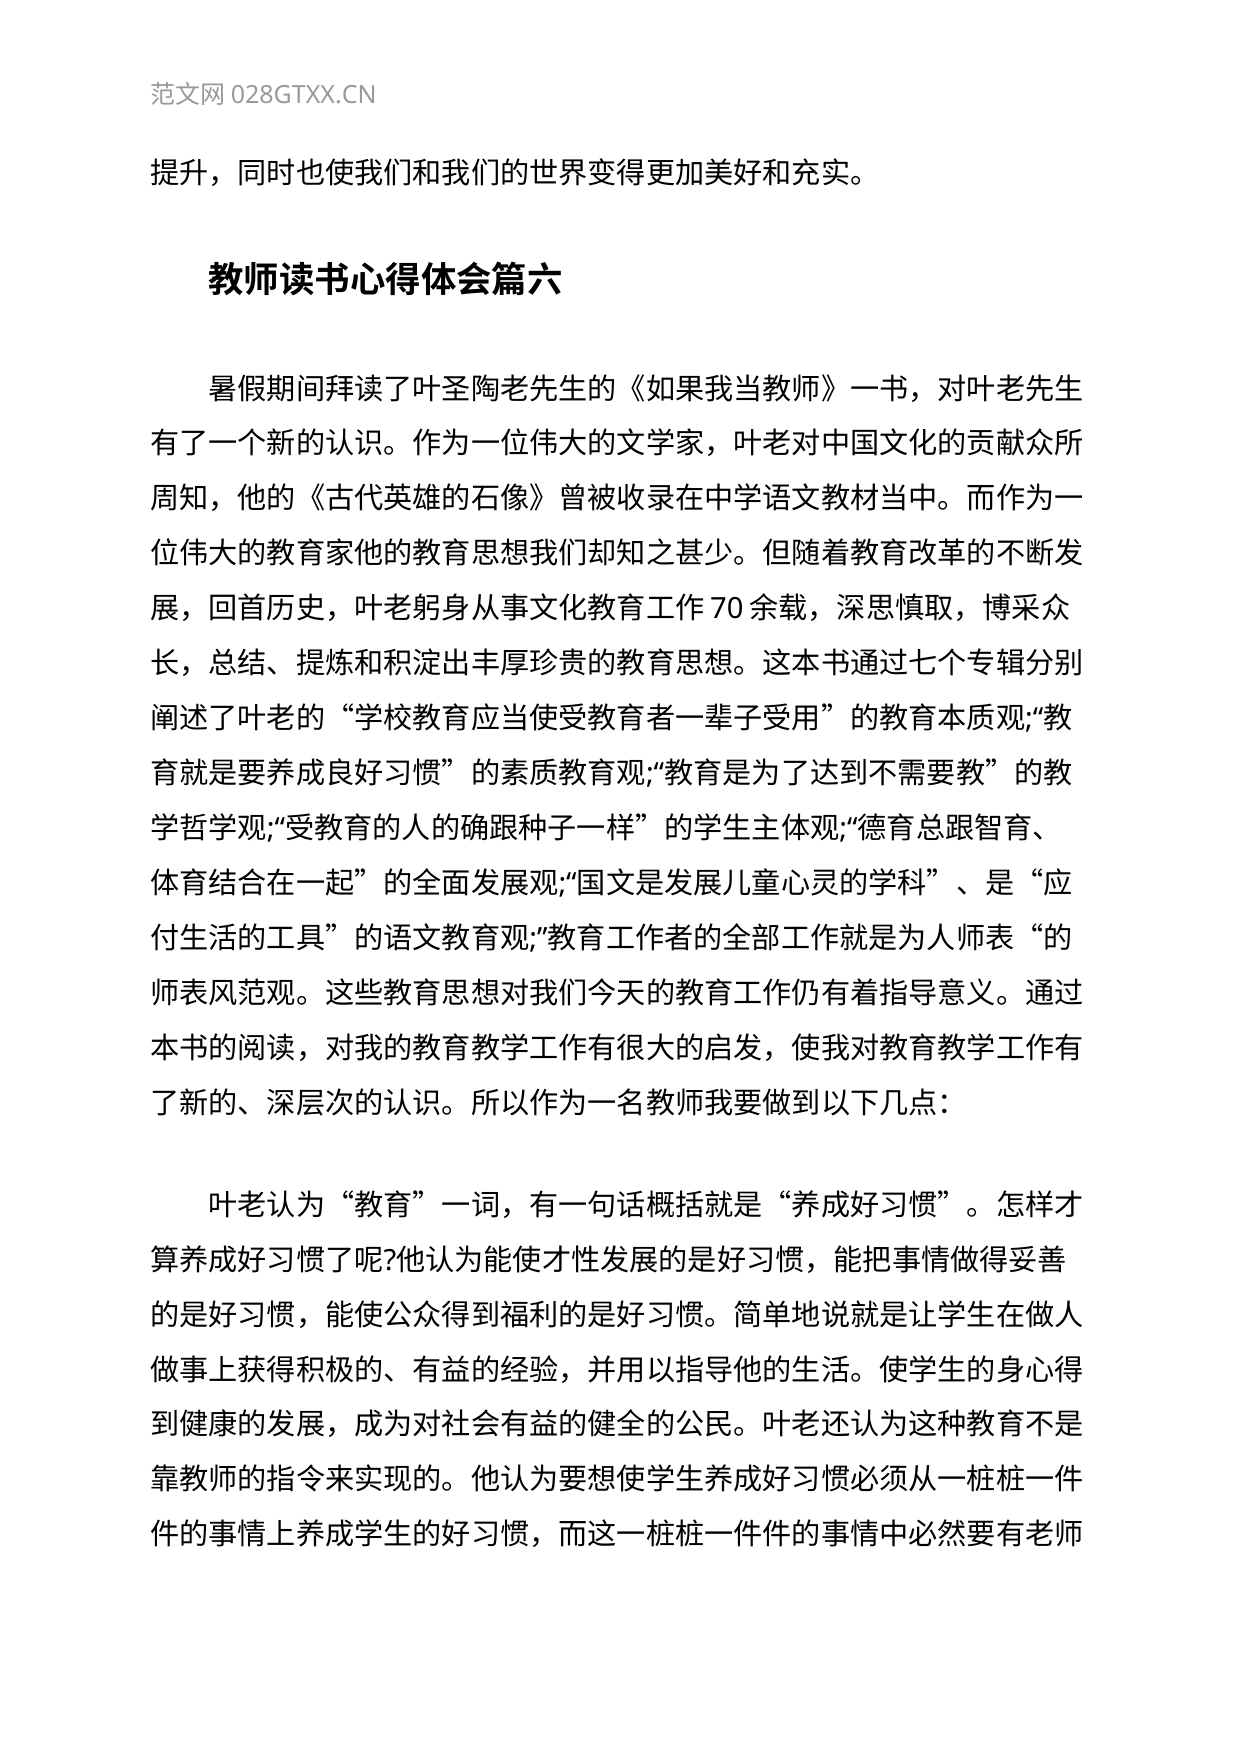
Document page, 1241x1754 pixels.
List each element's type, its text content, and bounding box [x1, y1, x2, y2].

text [150, 150, 1090, 192]
text 暑假期间拜读了叶圣陶老先生的《如果我当教师》一书，对叶老先生有了一个新的认识。作为一位伟大的文学家，叶老对中国文化的贡献众所周知，他的《古代英雄的石像》曾被收录在中学语文教材当中。而作为一位伟大的教育家他的教育思想我们却知之甚少。但随着教育改革的不断发展，回首历史，叶老躬身从事文化教育工作70余载，深思慎取，博采众长，总结、提炼和积淀出丰厚珍贵的教育思想。这本书通过七个专辑分别阐述了叶老的“学校教育应当使受教育者一辈子受用”的教育本质观;“教育就是要养成良好习惯”的素质教育观;“教育是为了达到不需要教”的教学哲学观;“受教育的人的确跟种子一样”的学生主体观;“德育总跟智育、体育结合在一起”的全面发展观;“国文是发展儿童心灵的学科”、是“应付生活的工具”的语文教育观;”教育工作者的全部工作就是为人师表“的师表风范观。这些教育思想对我们今天的教育工作仍有着指导意义。通过本书的阅读，对我的教育教学工作有很大的启发，使我对教育教学工作有了新的、深层次的认识。所以作为一名教师我要做到以下几点： [150, 365, 1090, 1122]
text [150, 1181, 1090, 1553]
text 教师读书心得体会篇六 [150, 252, 1090, 303]
